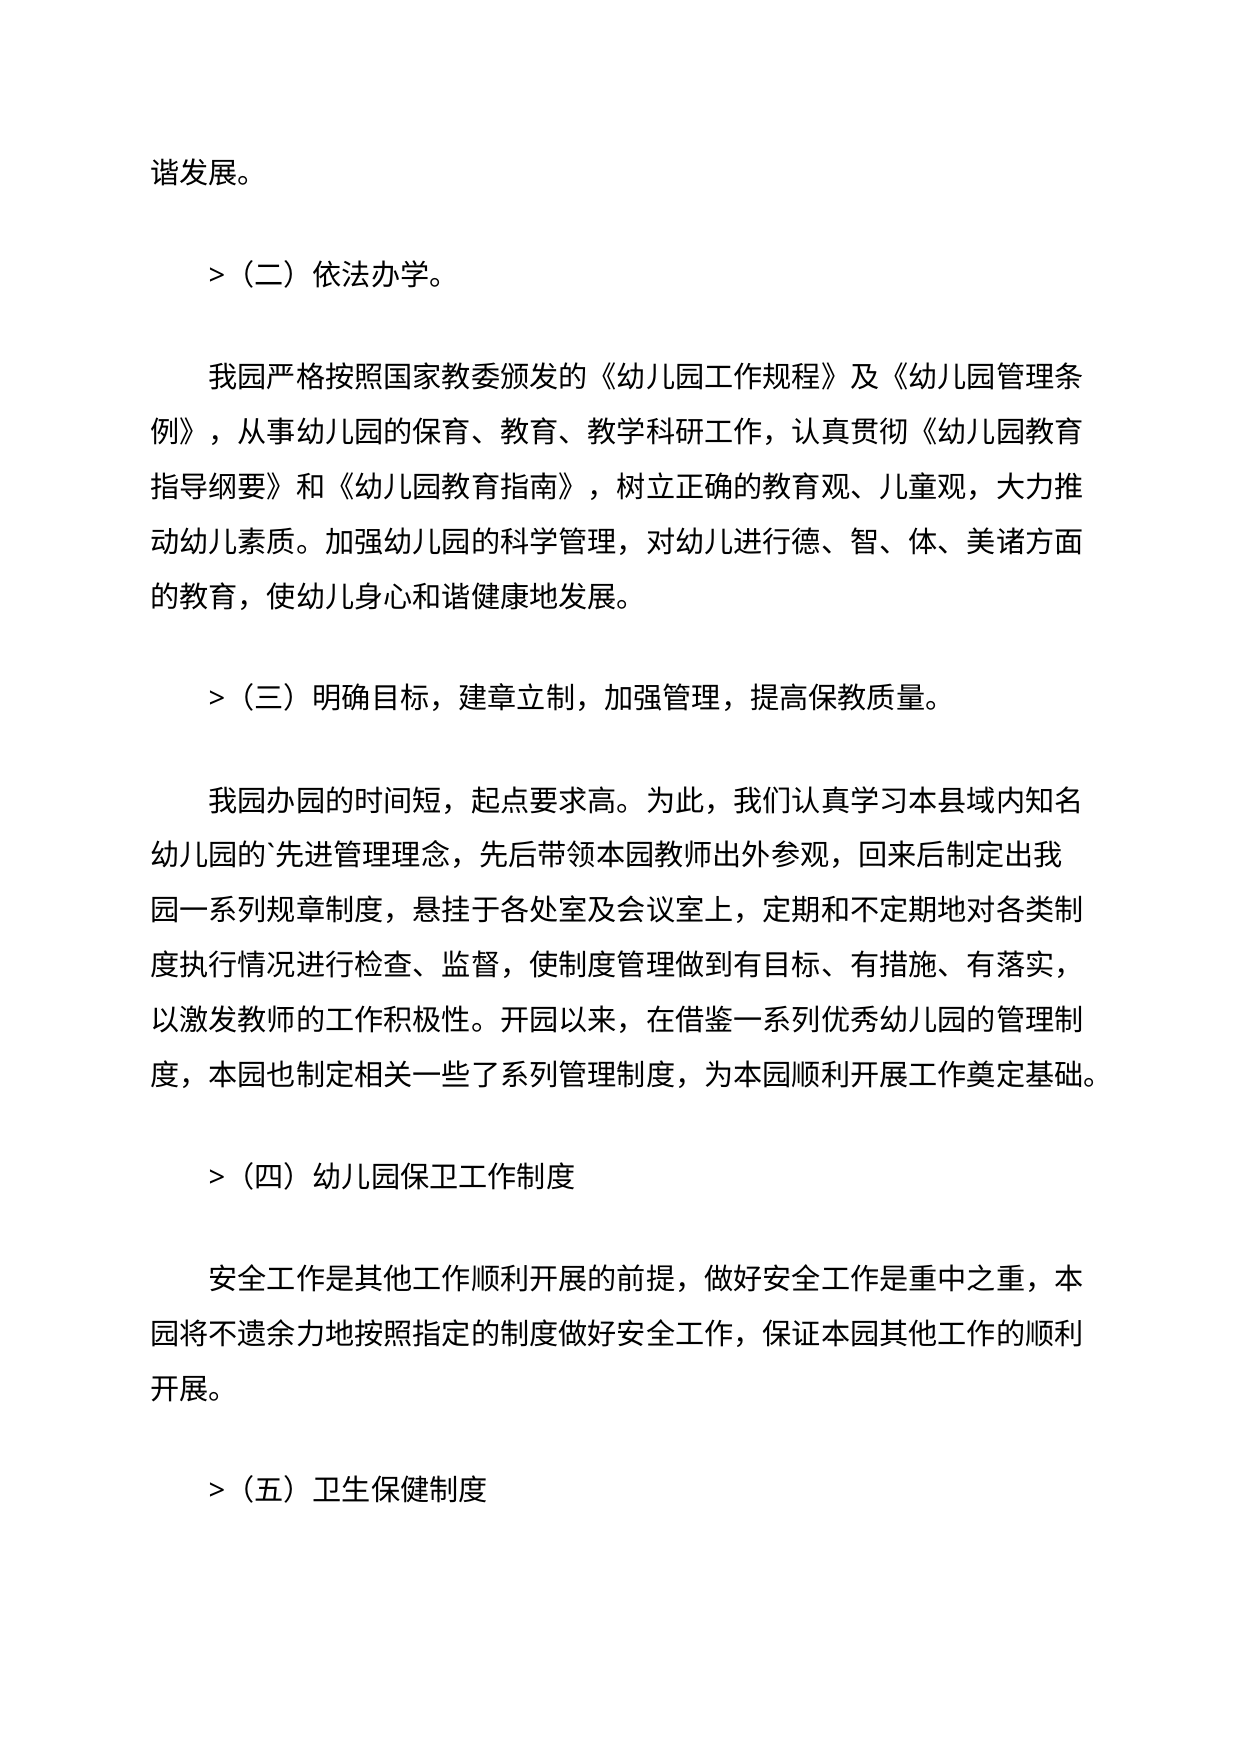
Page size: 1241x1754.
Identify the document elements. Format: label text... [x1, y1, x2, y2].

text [150, 150, 1090, 192]
text 安全工作是其他工作顺利开展的前提，做好安全工作是重中之重，本园将不遗余力地按照指定的制度做好安全工作，保证本园其他工作的顺利开展。 [150, 1255, 1090, 1407]
text 我园办园的时间短，起点要求高。为此，我们认真学习本县域内知名幼儿园的`先进管理理念，先后带领本园教师出外参观，回来后制定出我园一系列规章制度，悬挂于各处室及会议室上，定期和不定期地对各类制度执行情况进行检查、监督，使制度管理做到有目标、有措施、有落实，以激发教师的工作积极性。开园以来，在借鉴一系列优秀幼儿园的管理制度，本园也制定相关一些了系列管理制度，为本园顺利开展工作奠定基础。 [150, 777, 1090, 1094]
text >（二）依法办学。 [150, 252, 1090, 294]
text >（三）明确目标，建章立制，加强管理，提高保教质量。 [150, 675, 1090, 717]
text >（四）幼儿园保卫工作制度 [150, 1153, 1090, 1196]
text >（五）卫生保健制度 [150, 1467, 1090, 1509]
text 我园严格按照国家教委颁发的《幼儿园工作规程》及《幼儿园管理条例》，从事幼儿园的保育、教育、教学科研工作，认真贯彻《幼儿园教育指导纲要》和《幼儿园教育指南》，树立正确的教育观、儿童观，大力推动幼儿素质。加强幼儿园的科学管理，对幼儿进行德、智、体、美诸方面的教育，使幼儿身心和谐健康地发展。 [150, 354, 1090, 616]
